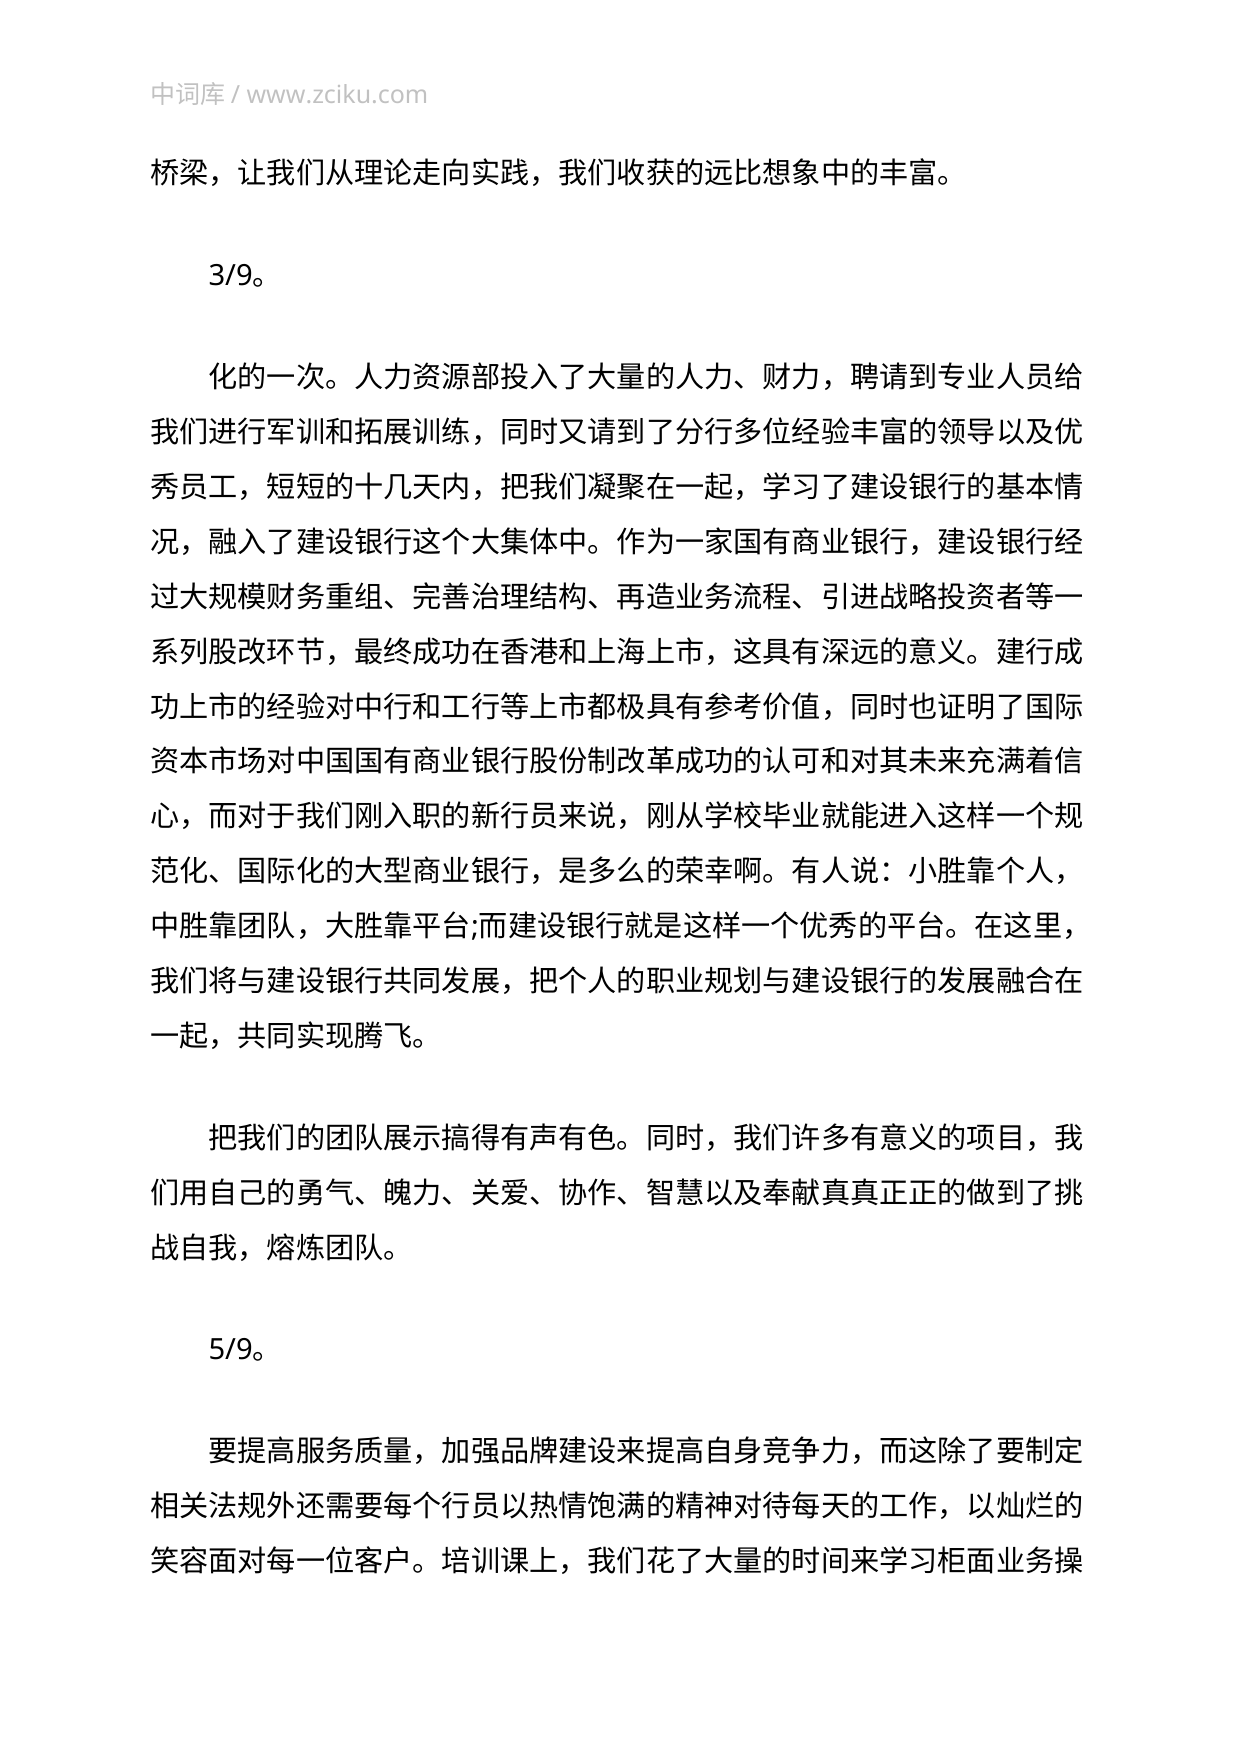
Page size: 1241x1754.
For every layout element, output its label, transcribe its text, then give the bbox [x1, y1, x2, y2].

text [150, 1428, 1090, 1580]
text 3/9。 [150, 252, 1090, 294]
text 化的一次。人力资源部投入了大量的人力、财力，聘请到专业人员给我们进行军训和拓展训练，同时又请到了分行多位经验丰富的领导以及优秀员工，短短的十几天内，把我们凝聚在一起，学习了建设银行的基本情况，融入了建设银行这个大集体中。作为一家国有商业银行，建设银行经过大规模财务重组、完善治理结构、再造业务流程、引进战略投资者等一系列股改环节，最终成功在香港和上海上市，这具有深远的意义。建行成功上市的经验对中行和工行等上市都极具有参考价值，同时也证明了国际资本市场对中国国有商业银行股份制改革成功的认可和对其未来充满着信心，而对于我们刚入职的新行员来说，刚从学校毕业就能进入这样一个规范化、国际化的大型商业银行，是多么的荣幸啊。有人说：小胜靠个人，中胜靠团队，大胜靠平台;而建设银行就是这样一个优秀的平台。在这里，我们将与建设银行共同发展，把个人的职业规划与建设银行的发展融合在一起，共同实现腾飞。 [150, 354, 1090, 1055]
text 5/9。 [150, 1326, 1090, 1368]
text 把我们的团队展示搞得有声有色。同时，我们许多有意义的项目，我们用自己的勇气、魄力、关爱、协作、智慧以及奉献真真正正的做到了挑战自我，熔炼团队。 [150, 1114, 1090, 1266]
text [150, 150, 1090, 192]
